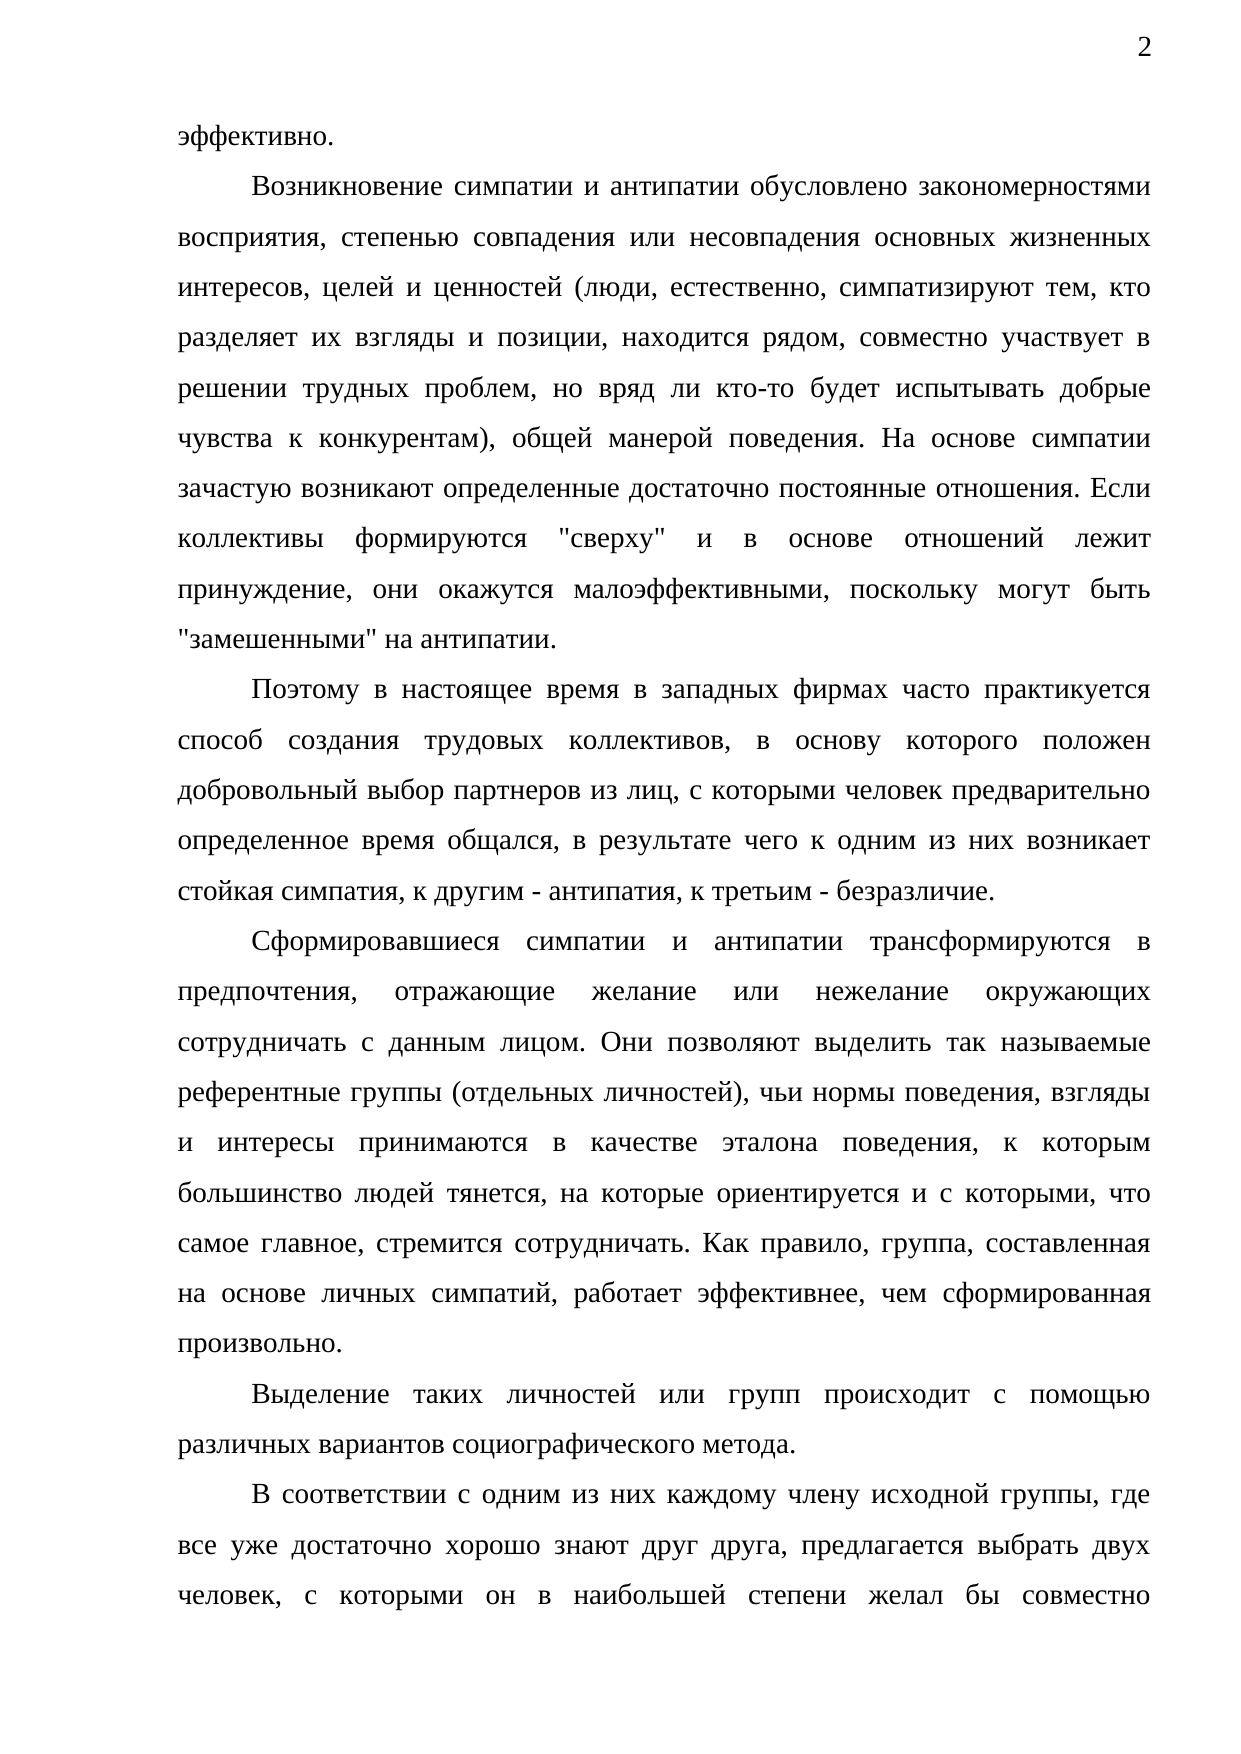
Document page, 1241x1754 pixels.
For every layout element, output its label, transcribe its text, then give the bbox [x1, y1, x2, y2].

text Выделение таких личностей или групп происходит с помощью различных вариантов социографического метода. [177, 1376, 1152, 1460]
text Возникновение симпатии и антипатии обусловлено закономерностями восприятия, степенью совпадения или несовпадения основных жизненных интересов, целей и ценностей (люди, естественно, симпатизируют тем, кто разделяет их взгляды и позиции, находится рядом, совместно участвует в решении трудных проблем, но вряд ли кто-то будет испытывать добрые чувства к конкурентам), общей манерой поведения. На основе симпатии зачастую возникают определенные достаточно постоянные отношения. Если коллективы формируются "сверху" и в основе отношений лежит принуждение, они окажутся малоэффективными, поскольку могут быть "замешенными" на антипатии. [177, 168, 1152, 655]
text Сформировавшиеся симпатии и антипатии трансформируются в предпочтения, отражающие желание или нежелание окружающих сотрудничать с данным лицом. Они позволяют выделить так называемые референтные группы (отдельных личностей), чьи нормы поведения, взгляды и интересы принимаются в качестве эталона поведения, к которым большинство людей тянется, на которые ориентируется и с которыми, что самое главное, стремится сотрудничать. Как правило, группа, составленная на основе личных симпатий, работает эффективнее, чем сформированная произвольно. [177, 923, 1152, 1359]
text Поэтому в настоящее время в западных фирмах часто практикуется способ создания трудовых коллективов, в основу которого положен добровольный выбор партнеров из лиц, с которыми человек предварительно определенное время общался, в результате чего к одним из них возникает стойкая симпатия, к другим - антипатия, к третьим - безразличие. [177, 672, 1152, 906]
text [177, 118, 1152, 152]
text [177, 1477, 1152, 1611]
